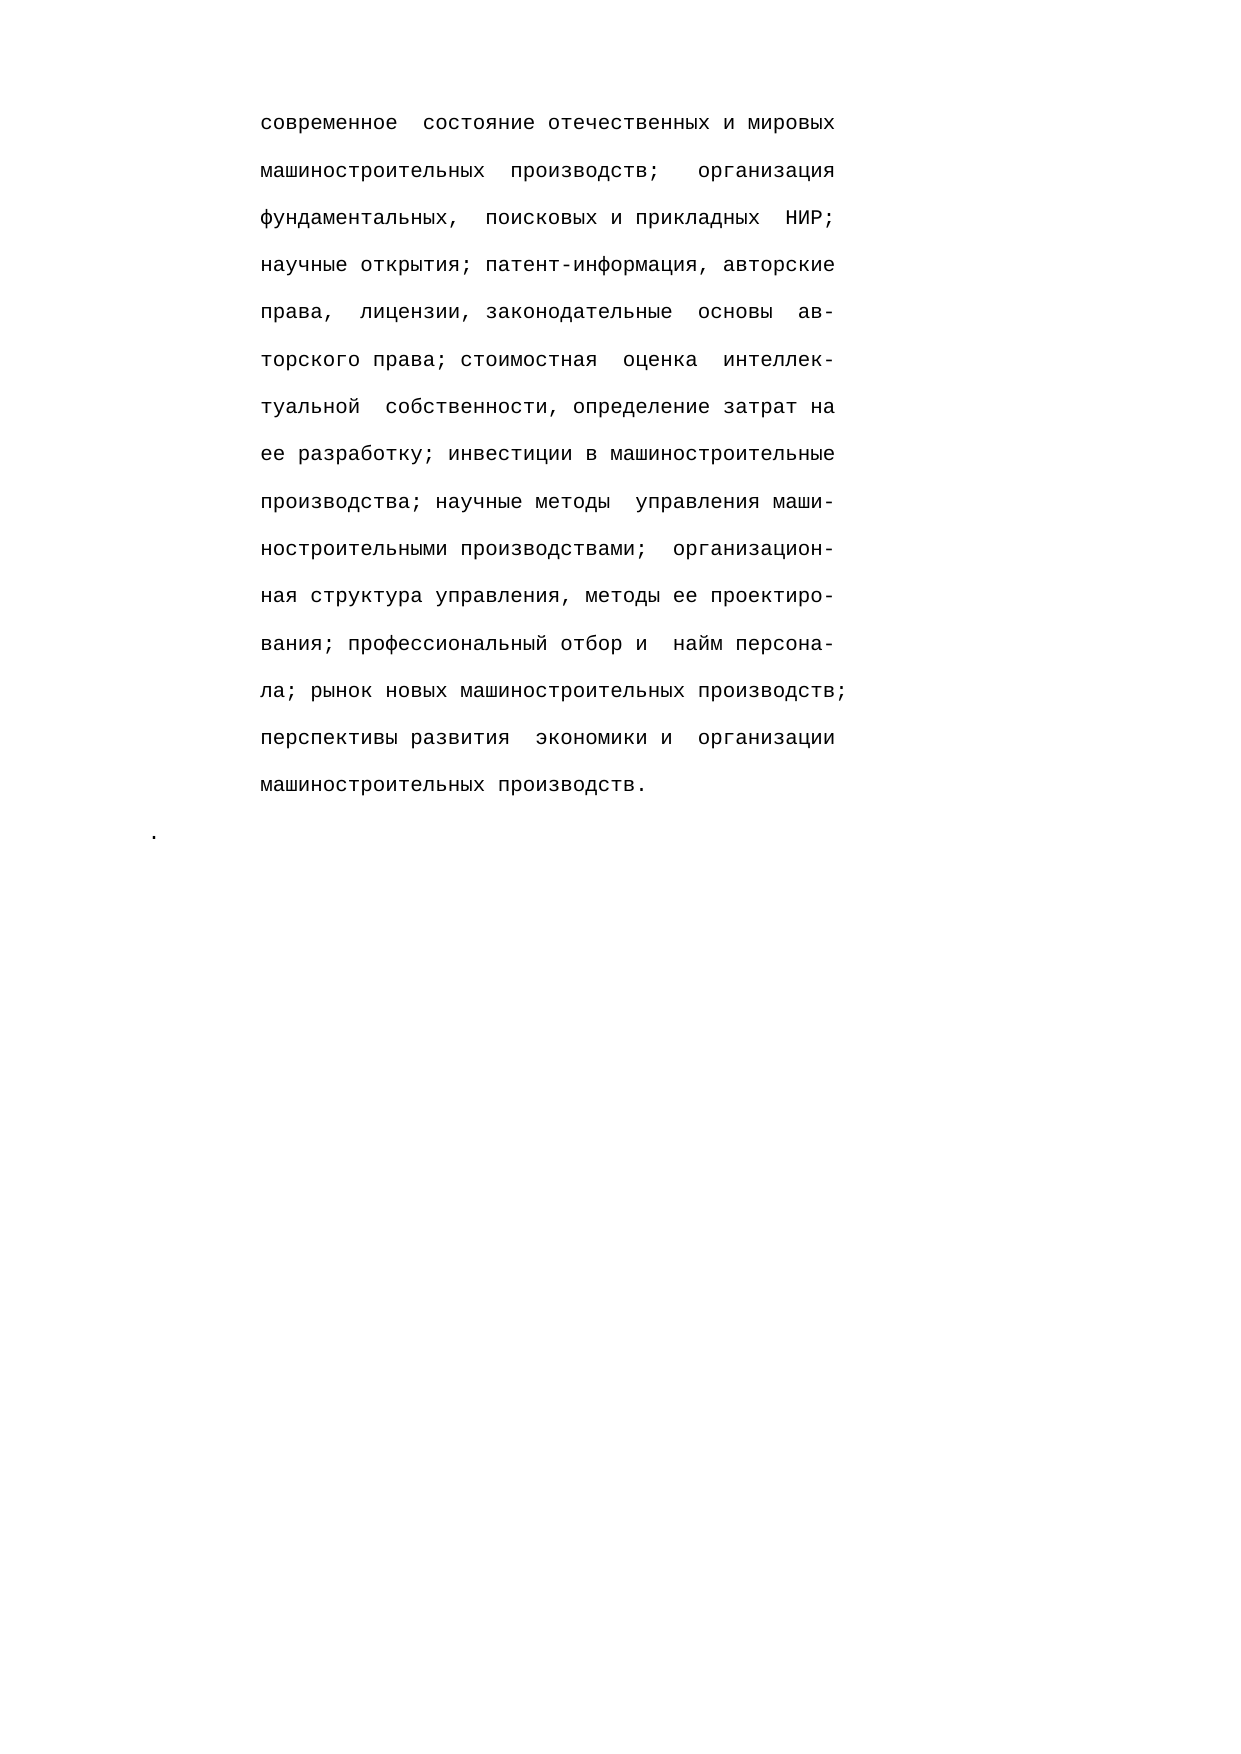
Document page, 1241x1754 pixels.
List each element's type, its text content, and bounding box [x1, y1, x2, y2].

text перспективы развития экономики и организации [148, 727, 1152, 751]
text машиностроительных производств. [148, 774, 1152, 798]
text ностроительными производствами; организацион- [148, 538, 1152, 562]
text ла; рынок новых машиностроительных производств; [148, 680, 1152, 703]
text вания; профессиональный отбор и найм персона- [148, 632, 1152, 656]
text машиностроительных производств; организация [148, 159, 1152, 183]
text торского права; стоимостная оценка интеллек- [148, 349, 1152, 372]
text туальной собственности, определение затрат на [148, 396, 1152, 420]
text права, лицензии, законодательные основы ав- [148, 301, 1152, 325]
text фундаментальных, поисковых и прикладных НИР; [148, 207, 1152, 231]
text научные открытия; патент-информация, авторские [148, 254, 1152, 278]
text ная структура управления, методы ее проектиро- [148, 585, 1152, 609]
text производства; научные методы управления маши- [148, 491, 1152, 514]
text . [148, 822, 1152, 845]
text современное состояние отечественных и мировых [148, 112, 1152, 136]
text ее разработку; инвестиции в машиностроительные [148, 443, 1152, 467]
